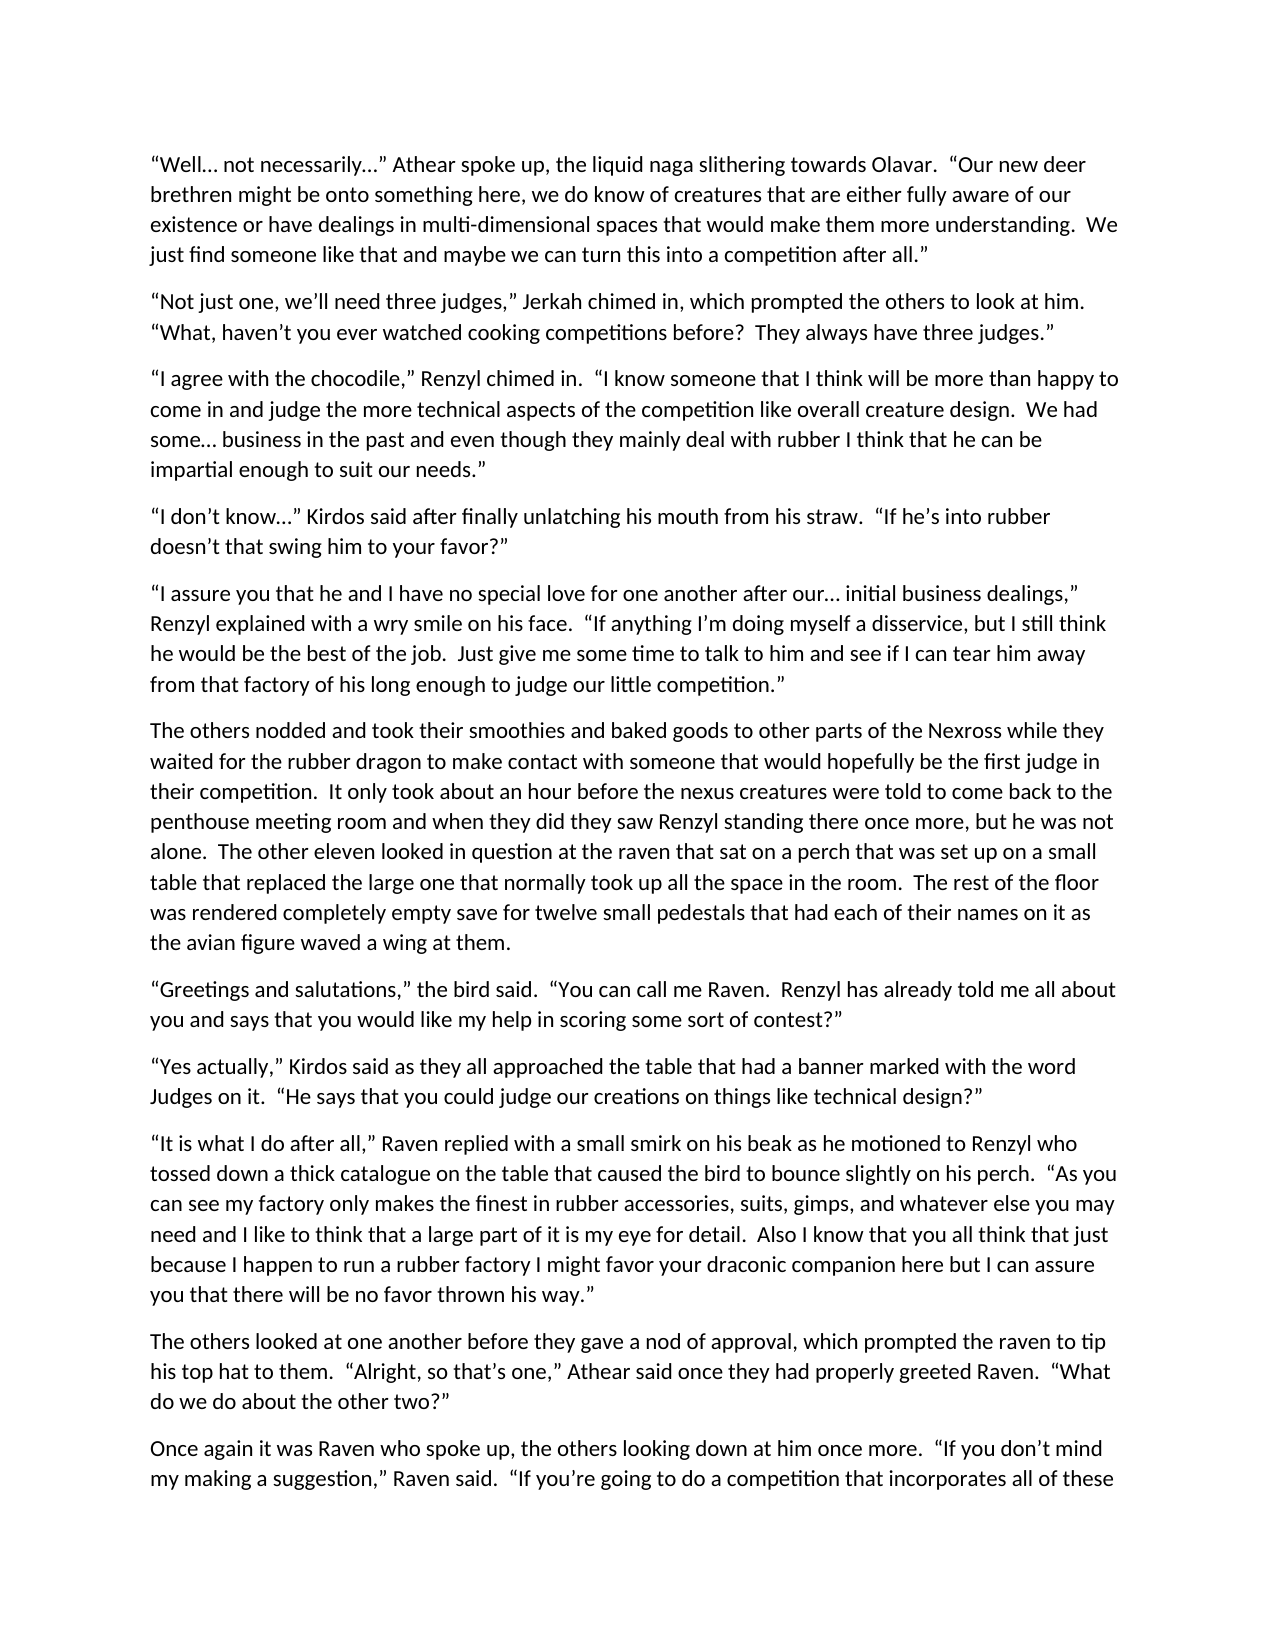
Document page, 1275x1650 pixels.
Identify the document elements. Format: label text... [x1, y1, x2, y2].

text The others looked at one another before they gave a nod of approval, which prompted the raven to tip his top hat to them. “Alright, so that’s one,” Athear said once they had properly greeted Raven. “What do we do about the other two?” [150, 1327, 1125, 1416]
text “I don’t know…” Kirdos said after finally unlatching his mouth from his straw. “If he’s into rubber doesn’t that swing him to your favor?” [150, 502, 1125, 560]
text “Greetings and salutations,” the bird said. “You can call me Raven. Renzyl has already told me all about you and says that you would like my help in scoring some sort of contest?” [150, 975, 1125, 1033]
text “I agree with the chocodile,” Renzyl chimed in. “I know someone that I think will be more than happy to come in and judge the more technical aspects of the competition like overall creature design. We had some… business in the past and even though they mainly deal with rubber I think that he can be impartial enough to suit our needs.” [150, 364, 1125, 483]
text “I assure you that he and I have no special love for one another after our… initial business dealings,” Renzyl explained with a wry smile on his face. “If anything I’m doing myself a disservice, but I still think he would be the best of the job. Just give me some time to talk to him and see if I can tear him away from that factory of his long enough to judge our little competition.” [150, 579, 1125, 698]
text The others nodded and took their smoothies and baked goods to other parts of the Nexross while they waited for the rubber dragon to make contact with someone that would hopefully be the first judge in their competition. It only took about an hour before the nexus creatures were told to come back to the penthouse meeting room and when they did they saw Renzyl standing there once more, but he was not alone. The other eleven looked in question at the raven that sat on a perch that was set up on a small table that replaced the large one that normally took up all the space in the room. The rest of the floor was rendered completely empty save for twelve small pedestals that had each of their names on it as the avian figure waved a wing at them. [150, 717, 1125, 956]
text “Not just one, we’ll need three judges,” Jerkah chimed in, which prompted the others to look at him. “What, haven’t you ever watched cooking competitions before? They always have three judges.” [150, 287, 1125, 346]
text “Well… not necessarily…” Athear spoke up, the liquid naga slithering towards Olavar. “Our new deer brethren might be onto something here, we do know of creatures that are either fully aware of our existence or have dealings in multi-dimensional spaces that would make them more understanding. We just find someone like that and maybe we can turn this into a competition after all.” [150, 150, 1125, 269]
text “Yes actually,” Kirdos said as they all approached the table that had a banner marked with the word Judges on it. “He says that you could judge our creations on things like technical design?” [150, 1052, 1125, 1110]
text “It is what I do after all,” Raven replied with a small smirk on his beak as he motioned to Renzyl who tossed down a thick catalogue on the table that caused the bird to bounce slightly on his perch. “As you can see my factory only makes the finest in rubber accessories, suits, gimps, and whatever else you may need and I like to think that a large part of it is my eye for detail. Also I know that you all think that just because I happen to run a rubber factory I might favor your draconic companion here but I can assure you that there will be no favor thrown his way.” [150, 1129, 1125, 1308]
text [150, 1434, 1125, 1493]
